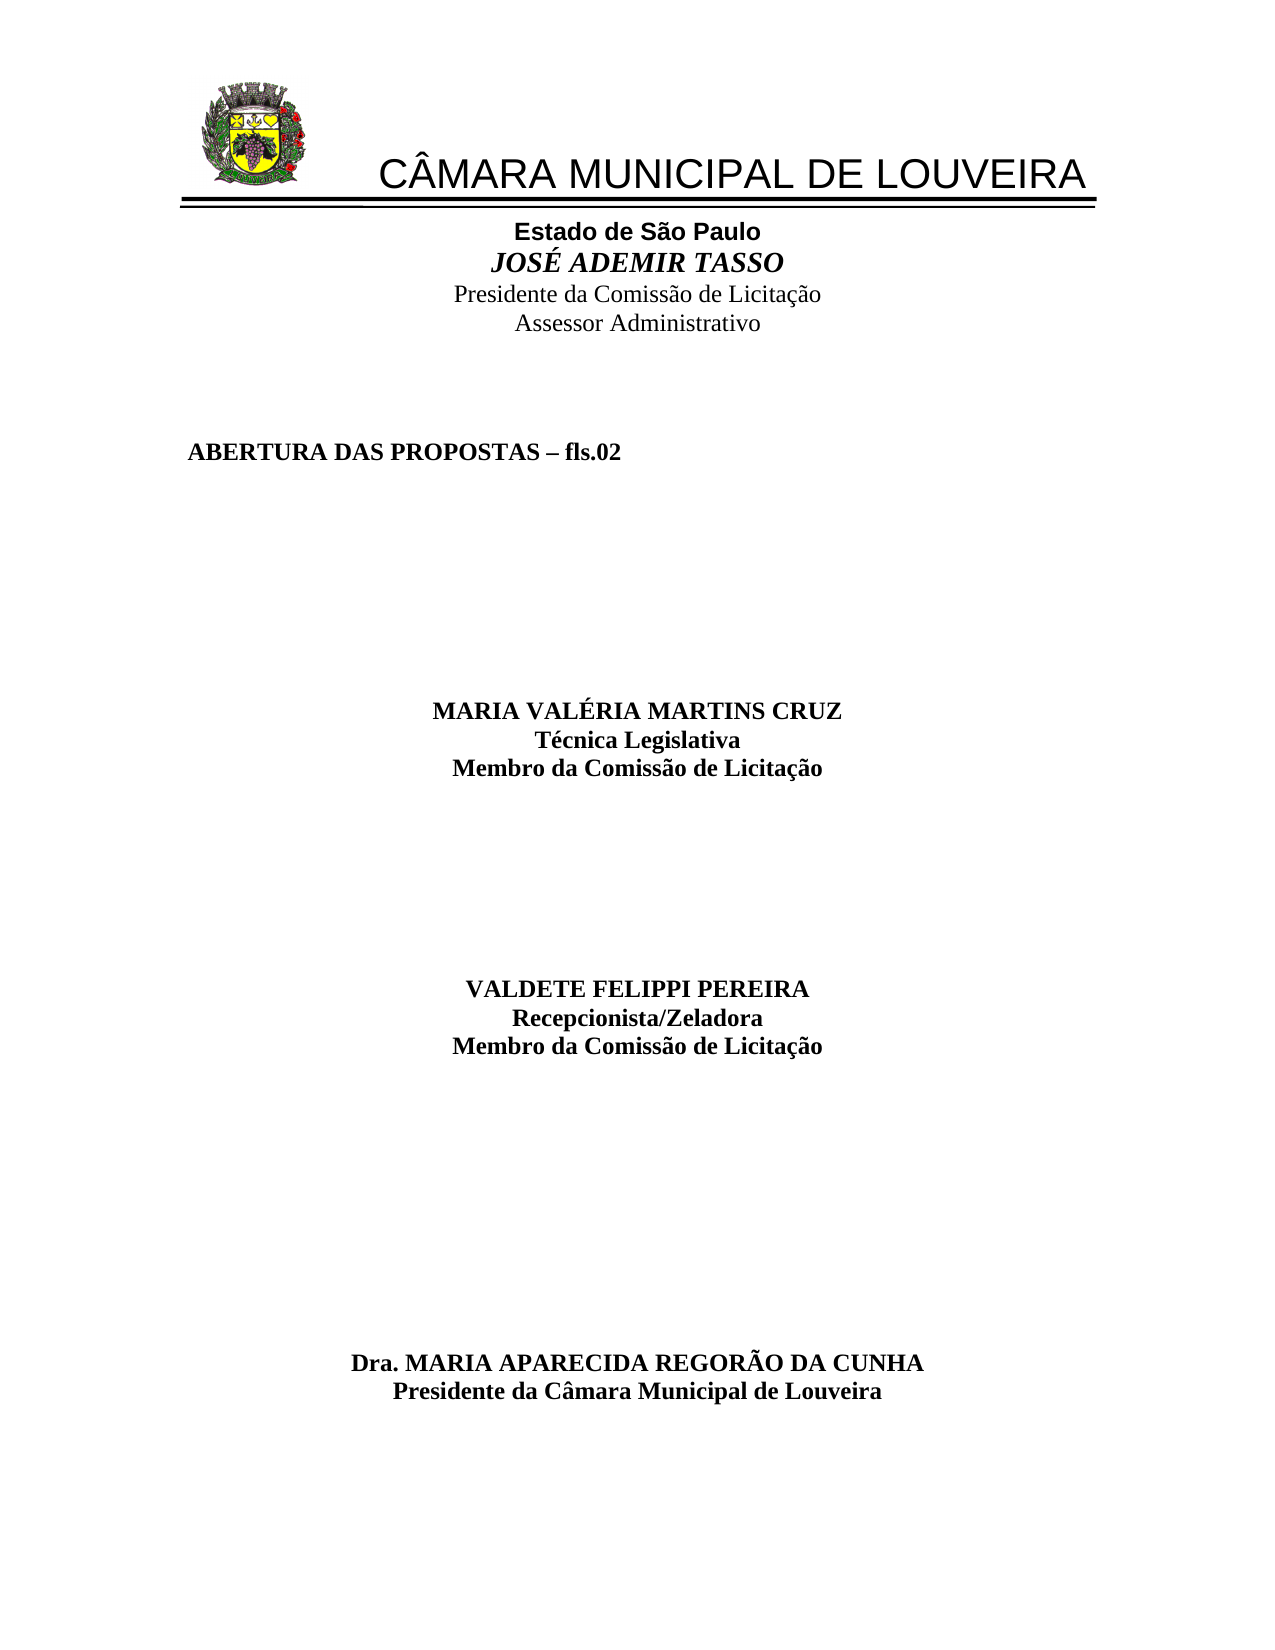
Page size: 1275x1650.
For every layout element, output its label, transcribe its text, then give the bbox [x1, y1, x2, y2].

text VALDETE FELIPPI PEREIRA [187, 974, 1087, 1003]
text Presidente da Câmara Municipal de Louveira [187, 1376, 1087, 1405]
text Recepcionista/Zeladora [187, 1003, 1087, 1031]
text Dra. MARIA APARECIDA REGORÃO DA CUNHA [187, 1348, 1087, 1376]
text Assessor Administrativo [187, 308, 1087, 337]
text Técnica Legislativa [187, 725, 1087, 753]
subtitle JOSÉ ADEMIR TASSO [187, 246, 1087, 279]
text ABERTURA DAS PROPOSTAS – fls.02 [187, 437, 1087, 466]
picture [188, 75, 309, 189]
text Membro da Comissão de Licitação [187, 1031, 1087, 1060]
text Presidente da Comissão de Licitação [187, 279, 1087, 308]
text MARIA VALÉRIA MARTINS CRUZ [187, 696, 1087, 725]
text Membro da Comissão de Licitação [187, 753, 1087, 782]
